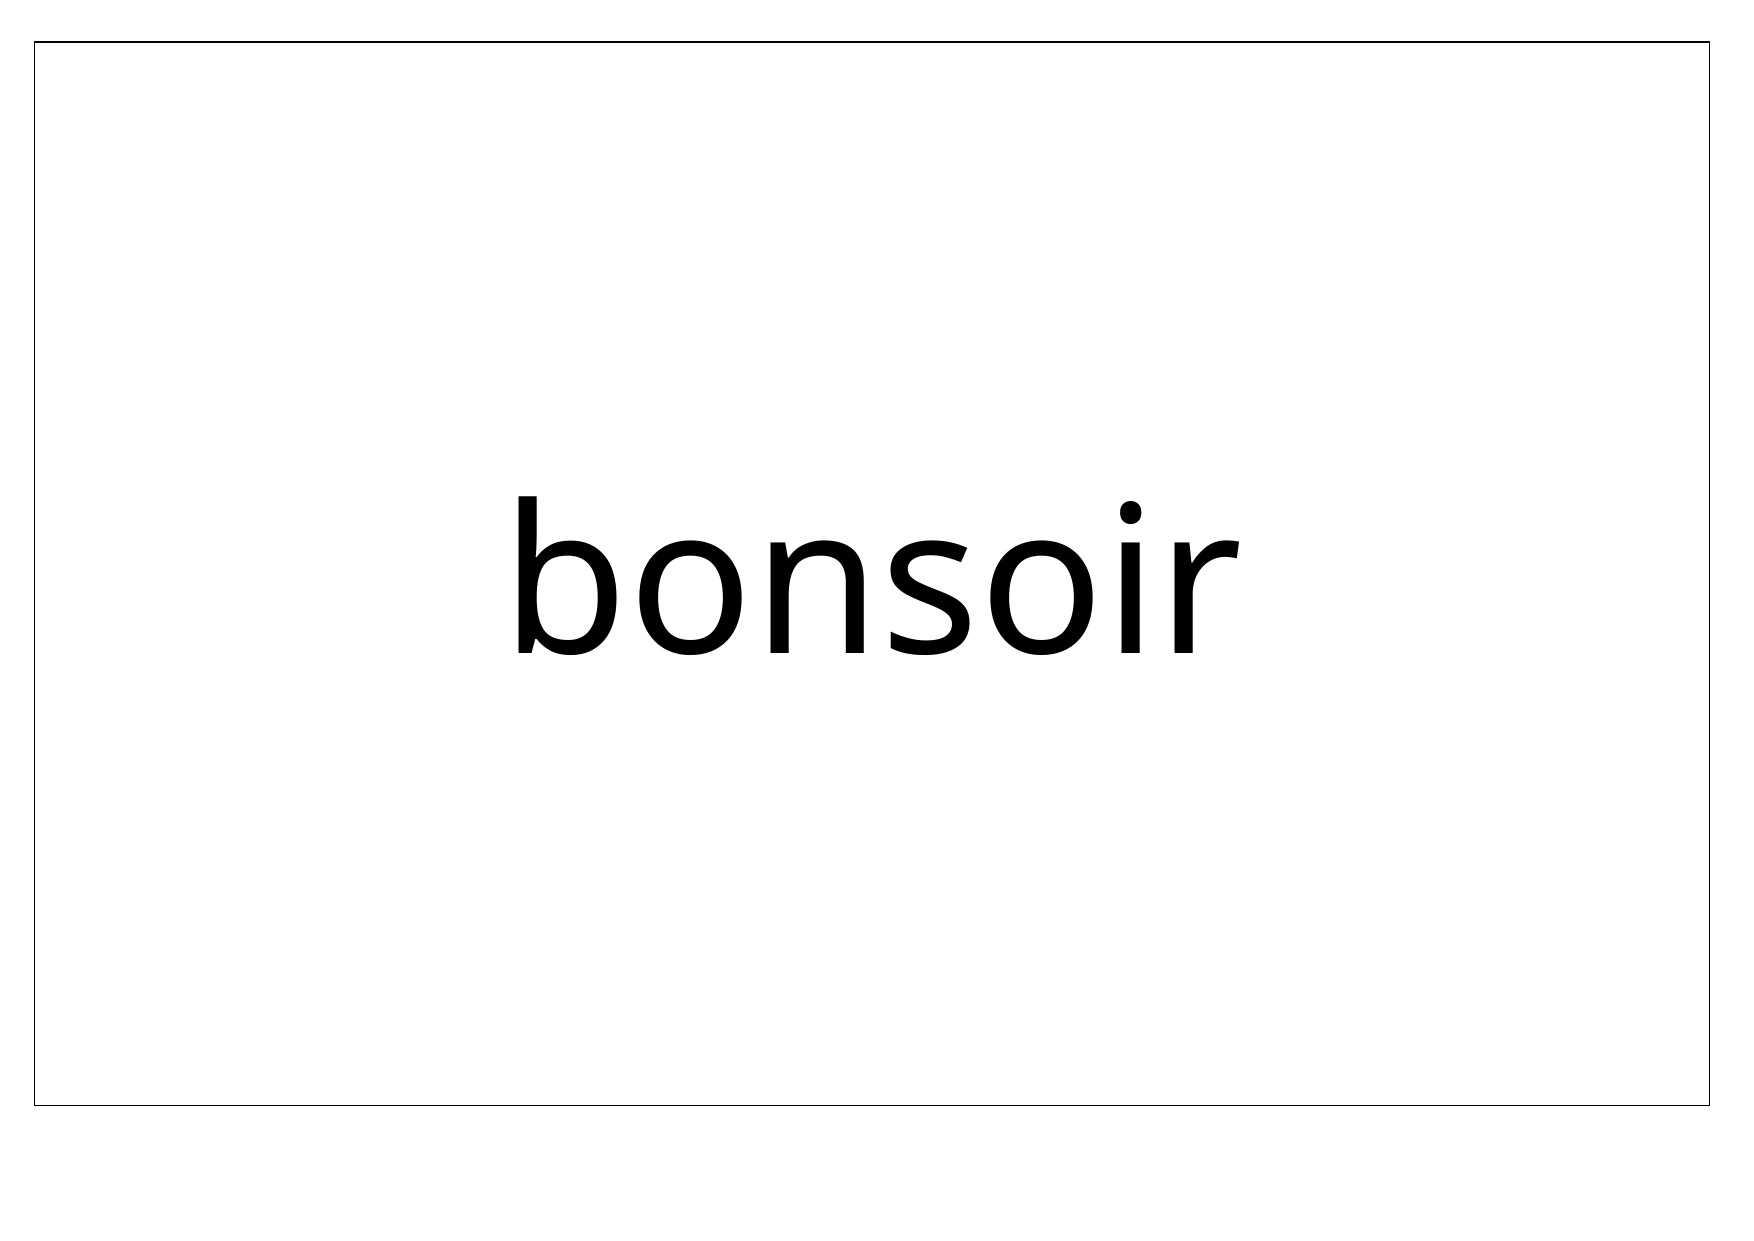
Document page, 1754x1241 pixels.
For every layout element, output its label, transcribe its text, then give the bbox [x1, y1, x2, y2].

table_cell bonsoir [35, 43, 1709, 1104]
